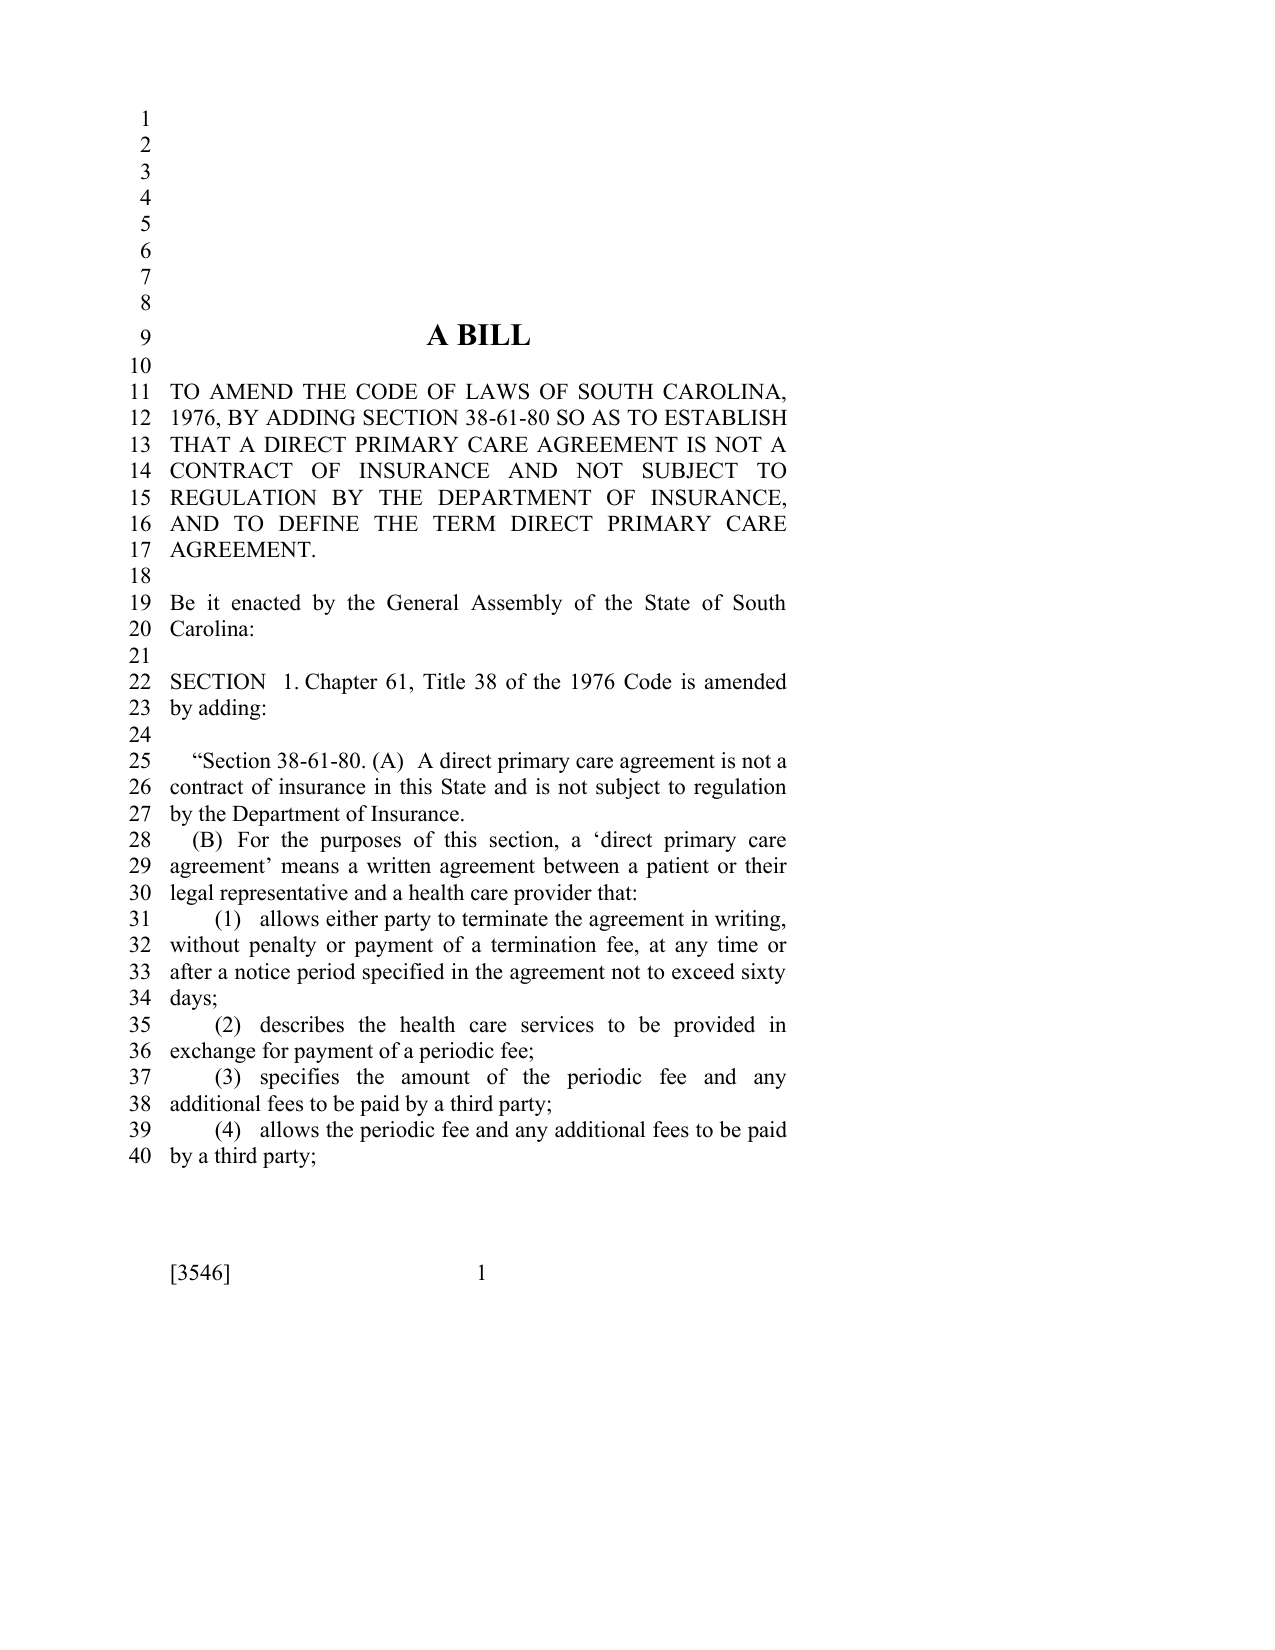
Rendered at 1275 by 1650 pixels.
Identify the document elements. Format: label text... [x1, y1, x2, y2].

text “Section 38-61-80. (A) A direct primary care agreement is not a contract of insurance in this State and is not subject to regulation by the Department of Insurance. [169, 747, 787, 826]
text Be it enacted by the General Assembly of the State of South Carolina: [169, 589, 787, 642]
text SECTION 1. Chapter 61, Title 38 of the 1976 Code is amended by adding: [169, 668, 787, 721]
text (1) allows either party to terminate the agreement in writing, without penalty or payment of a termination fee, at any time or after a notice period specified in the agreement not to exceed sixty days; [169, 905, 787, 1011]
text A BILL [169, 316, 787, 352]
text (2) describes the health care services to be provided in exchange for payment of a periodic fee; [169, 1011, 787, 1063]
text (3) specifies the amount of the periodic fee and any additional fees to be paid by a third party; [169, 1063, 787, 1116]
text (B) For the purposes of this section, a ‘direct primary care agreement’ means a written agreement between a patient or their legal representative and a health care provider that: [169, 826, 787, 905]
text TO AMEND THE CODE OF LAWS OF SOUTH CAROLINA, 1976, BY ADDING SECTION 38-61-80 SO AS TO ESTABLISH THAT A DIRECT PRIMARY CARE AGREEMENT IS NOT A CONTRACT OF INSURANCE AND NOT SUBJECT TO REGULATION BY THE DEPARTMENT OF INSURANCE, AND TO DEFINE THE TERM DIRECT PRIMARY CARE AGREEMENT. [169, 378, 787, 563]
text (4) allows the periodic fee and any additional fees to be paid by a third party; [169, 1116, 787, 1169]
